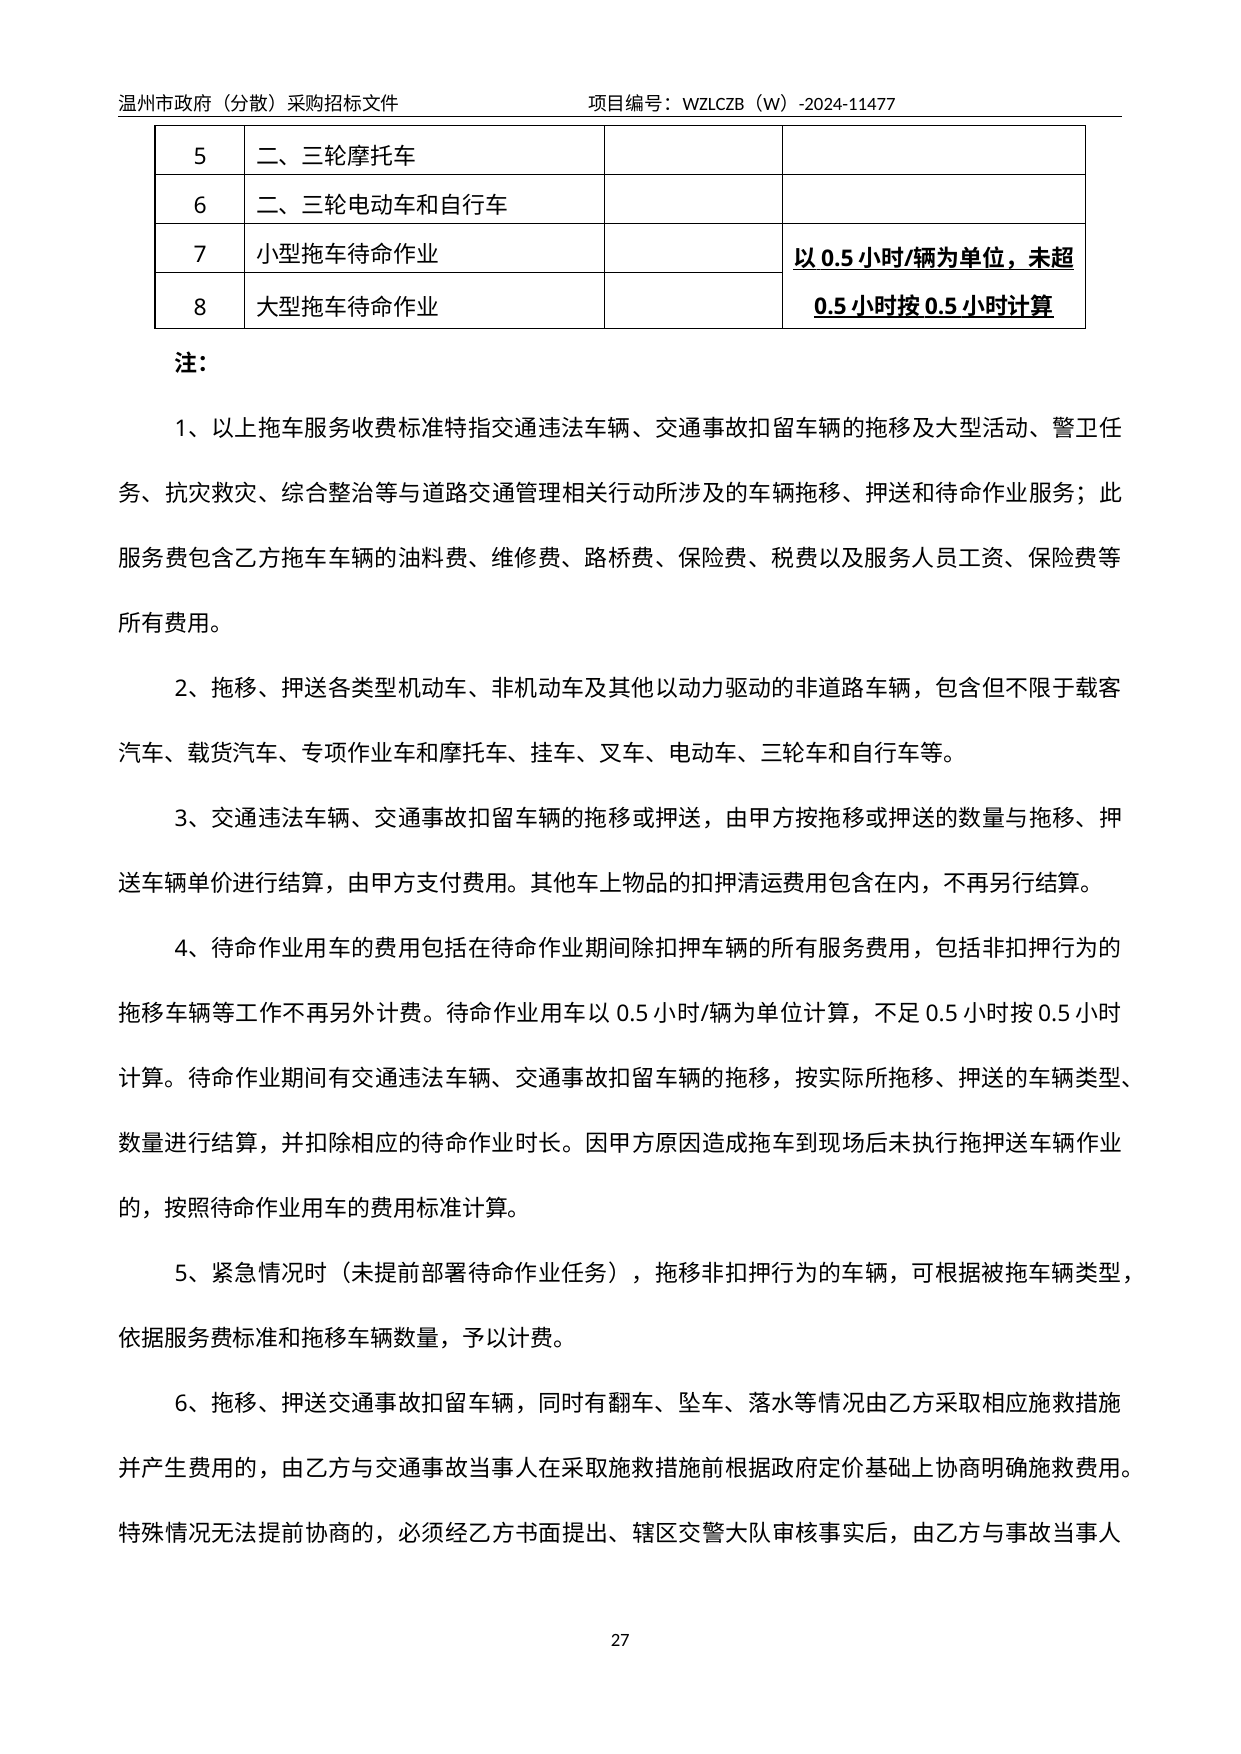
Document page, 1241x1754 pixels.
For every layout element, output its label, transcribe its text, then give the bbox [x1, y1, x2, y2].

text 3、交通违法车辆、交通事故扣留车辆的拖移或押送，由甲方按拖移或押送的数量与拖移、押送车辆单价进行结算，由甲方支付费用。其他车上物品的扣押清运费用包含在内，不再另行结算。 [118, 784, 1122, 914]
table_cell 二、三轮摩托车 [245, 126, 604, 174]
table_cell 小型拖车待命作业 [245, 224, 604, 272]
table_cell 6 [156, 175, 244, 223]
text 2、拖移、押送各类型机动车、非机动车及其他以动力驱动的非道路车辆，包含但不限于载客汽车、载货汽车、专项作业车和摩托车、挂车、叉车、电动车、三轮车和自行车等。 [118, 654, 1122, 784]
table_cell [783, 126, 1085, 174]
text 注： [118, 329, 1122, 394]
table_cell [783, 175, 1085, 223]
table_cell 大型拖车待命作业 [245, 273, 604, 328]
table_cell [605, 175, 782, 223]
table_cell 二、三轮电动车和自行车 [245, 175, 604, 223]
table_cell 7 [156, 224, 244, 272]
table_cell 5 [156, 126, 244, 174]
table_cell [605, 126, 782, 174]
table_cell [605, 273, 782, 328]
table_cell 以0.5小时/辆为单位，未超0.5小时按0.5小时计算 [783, 224, 1085, 328]
table_cell [605, 224, 782, 272]
text 5、紧急情况时（未提前部署待命作业任务），拖移非扣押行为的车辆，可根据被拖车辆类型，依据服务费标准和拖移车辆数量，予以计费。 [118, 1239, 1122, 1369]
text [118, 1369, 1122, 1564]
table_cell 8 [156, 273, 244, 328]
text 1、以上拖车服务收费标准特指交通违法车辆、交通事故扣留车辆的拖移及大型活动、警卫任务、抗灾救灾、综合整治等与道路交通管理相关行动所涉及的车辆拖移、押送和待命作业服务；此服务费包含乙方拖车车辆的油料费、维修费、路桥费、保险费、税费以及服务人员工资、保险费等所有费用。 [118, 394, 1122, 654]
text 4、待命作业用车的费用包括在待命作业期间除扣押车辆的所有服务费用，包括非扣押行为的拖移车辆等工作不再另外计费。待命作业用车以0.5小时/辆为单位计算，不足0.5小时按0.5小时计算。待命作业期间有交通违法车辆、交通事故扣留车辆的拖移，按实际所拖移、押送的车辆类型、数量进行结算，并扣除相应的待命作业时长。因甲方原因造成拖车到现场后未执行拖押送车辆作业的，按照待命作业用车的费用标准计算。 [118, 914, 1122, 1239]
